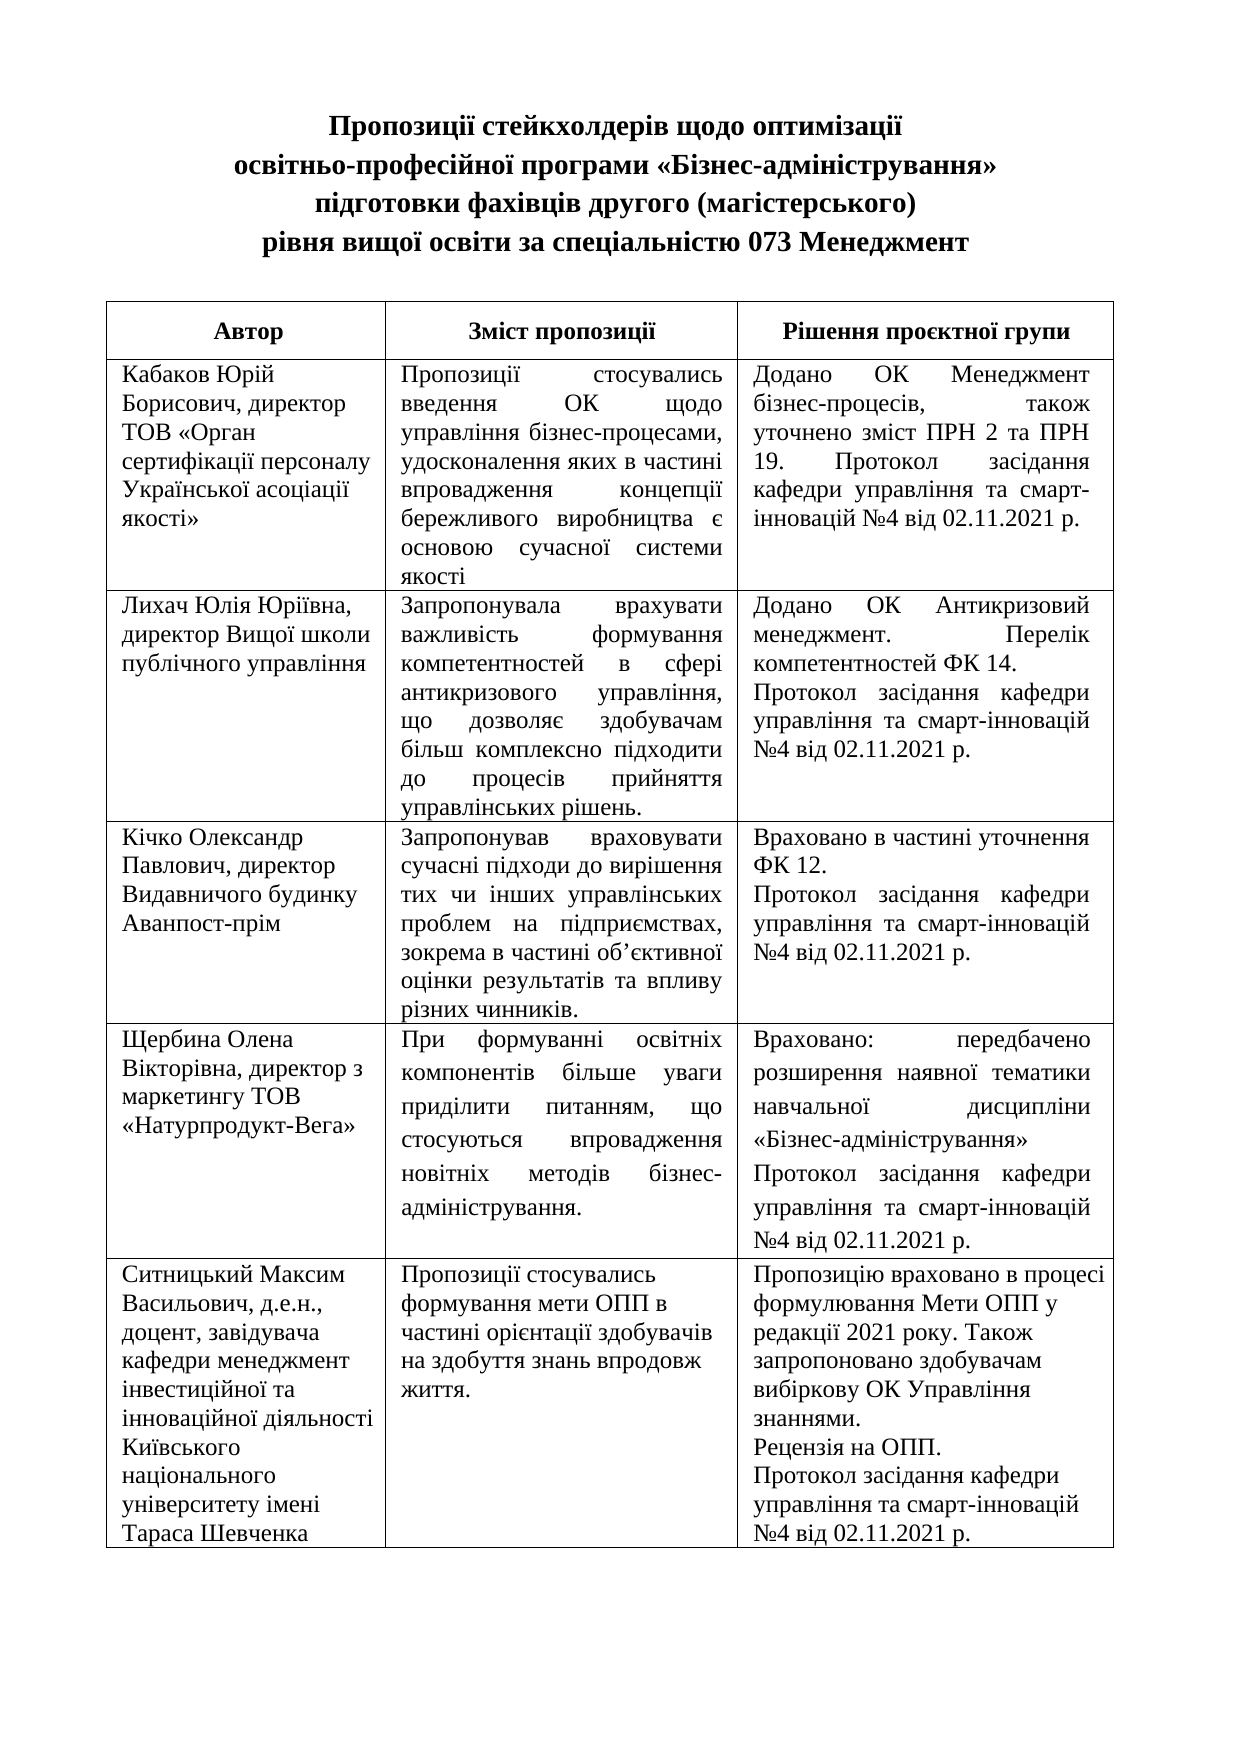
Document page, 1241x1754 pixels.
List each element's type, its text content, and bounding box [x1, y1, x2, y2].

table_cell Пропозицію враховано в процесі формулювання Мети ОПП у редакції 2021 року. Також запропоновано здобувачам вибіркову ОК Управління знаннями. Рецензія на ОПП. Протокол засідання кафедри управління та смарт-інновацій №4 від 02.11.2021 р. [738, 1259, 1113, 1547]
table_header Автор [107, 302, 385, 358]
table_cell Кабаков Юрій Борисович, директор ТОВ «Орган сертифікації персоналу Української асоціації якості» [107, 360, 385, 589]
table_cell Пропозиції стосувались формування мети ОПП в частині орієнтації здобувачів на здобуття знань впродовж життя. [386, 1259, 737, 1547]
table_cell Ситницький Максим Васильович, д.е.н., доцент, завідувача кафедри менеджмент інвестиційної та інноваційної діяльності Київського національного університету імені Тараса Шевченка [107, 1259, 385, 1547]
table_cell Запропонувала врахувати важливість формування компетентностей в сфері антикризового управління, що дозволяє здобувачам більш комплексно підходити до процесів прийняття управлінських рішень. [386, 591, 737, 821]
text рівня вищої освіти за спеціальністю 073 Менеджмент [106, 224, 1125, 257]
table_header Зміст пропозиції [386, 302, 737, 358]
text освітньо-професійної програми «Бізнес-адміністрування» [106, 147, 1125, 180]
text Пропозиції стейкхолдерів щодо оптимізації [106, 108, 1125, 142]
table_cell Лихач Юлія Юріївна, директор Вищої школи публічного управління [107, 591, 385, 821]
table_cell Пропозиції стосувались введення ОК щодо управління бізнес-процесами, удосконалення яких в частині впровадження концепції бережливого виробництва є основою сучасної системи якості [386, 360, 737, 589]
text підготовки фахівців другого (магістерського) [106, 185, 1125, 219]
table_cell Запропонував враховувати сучасні підходи до вирішення тих чи інших управлінських проблем на підприємствах, зокрема в частині об’єктивної оцінки результатів та впливу різних чинників. [386, 822, 737, 1023]
table_cell Враховано в частині уточнення ФК 12. Протокол засідання кафедри управління та смарт-інновацій №4 від 02.11.2021 р. [738, 822, 1113, 1023]
table_cell Кічко Олександр Павлович, директор Видавничого будинку Аванпост-прім [107, 822, 385, 1023]
table_cell Додано ОК Антикризовий менеджмент. Перелік компетентностей ФК 14. Протокол засідання кафедри управління та смарт-інновацій №4 від 02.11.2021 р. [738, 591, 1113, 821]
table_cell Враховано: передбачено розширення наявної тематики навчальної дисципліни «Бізнес-адміністрування» Протокол засідання кафедри управління та смарт-інновацій №4 від 02.11.2021 р. [738, 1024, 1113, 1258]
table_cell Щербина Олена Вікторівна, директор з маркетингу ТОВ «Натурпродукт-Вега» [107, 1024, 385, 1258]
table_header Рішення проєктної групи [738, 302, 1113, 358]
table_cell Додано ОК Менеджмент бізнес-процесів, також уточнено зміст ПРН 2 та ПРН 19. Протокол засідання кафедри управління та смарт-інновацій №4 від 02.11.2021 р. [738, 360, 1113, 589]
table_cell При формуванні освітніх компонентів більше уваги приділити питанням, що стосуються впровадження новітніх методів бізнес-адміністрування. [386, 1024, 737, 1258]
